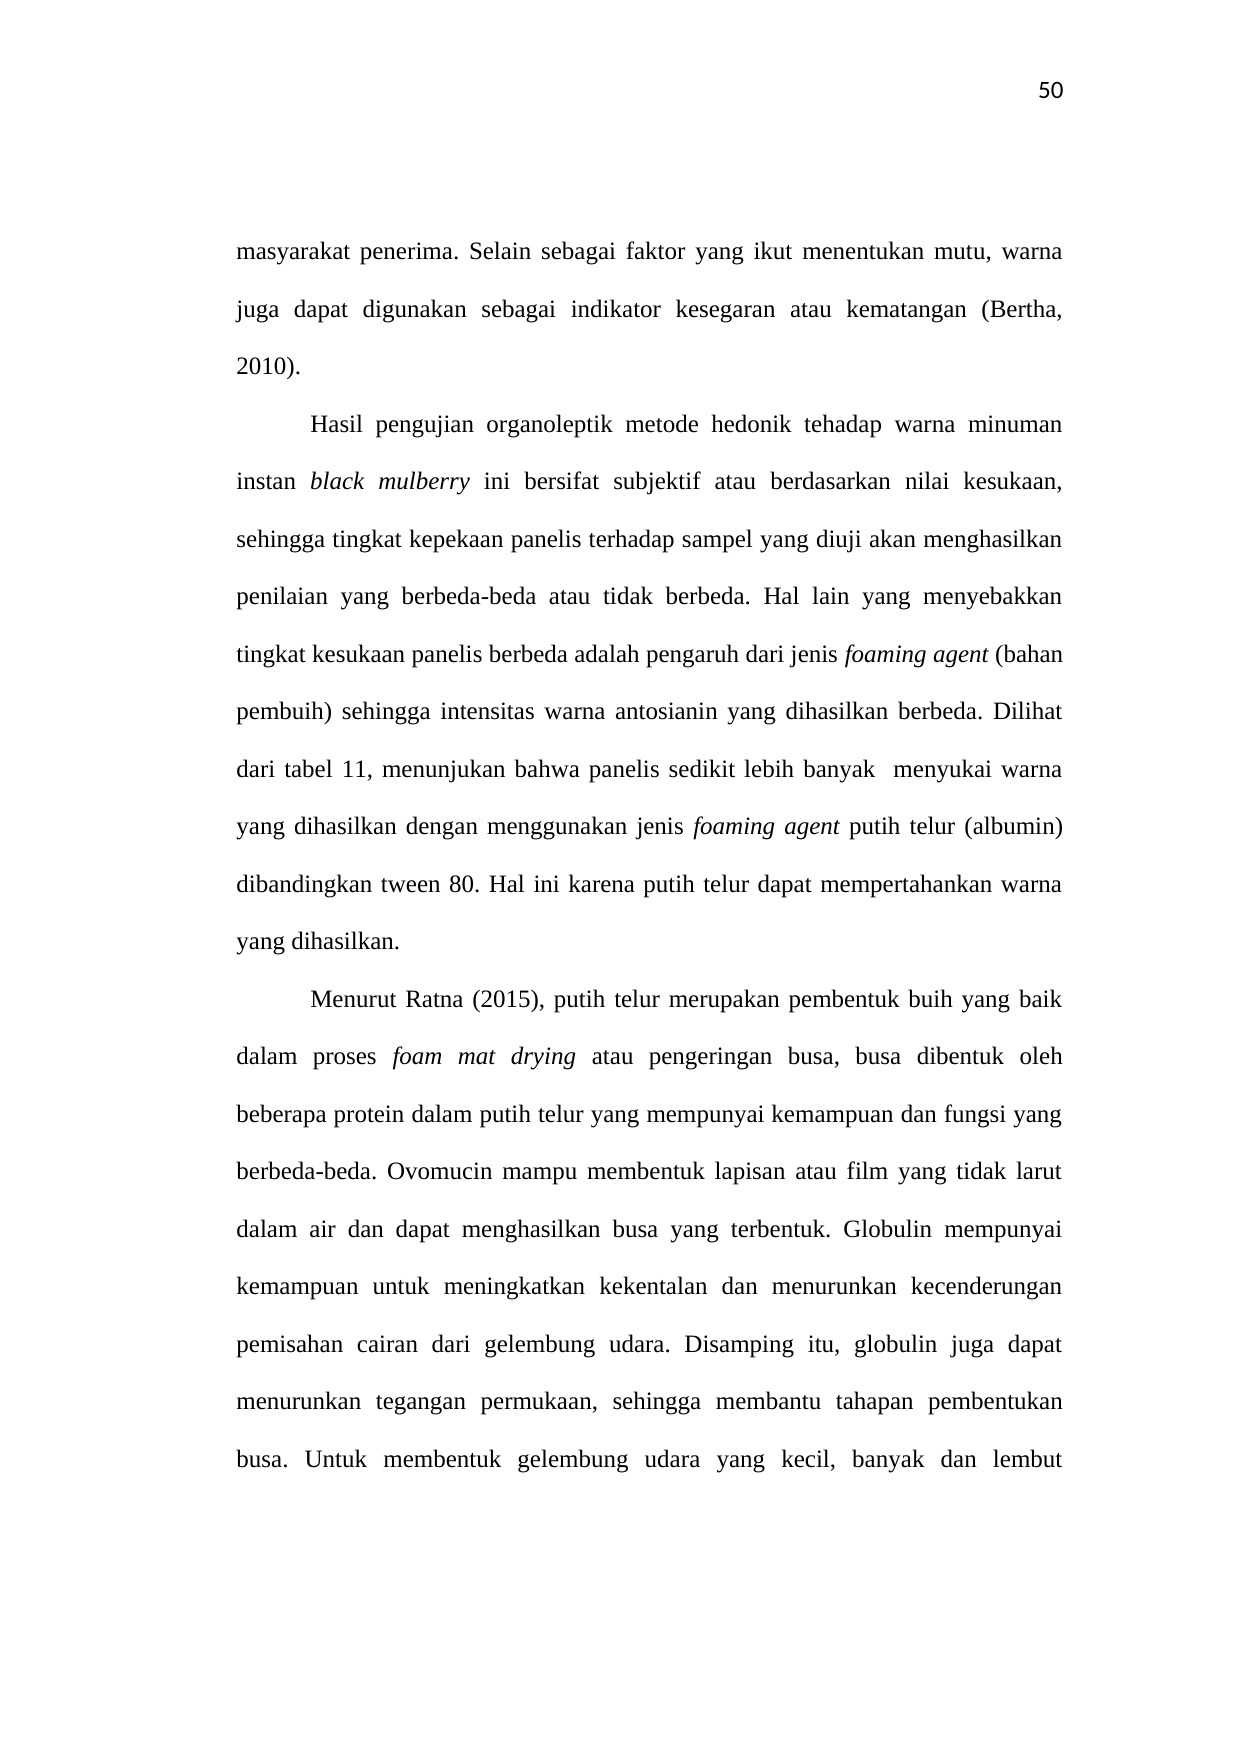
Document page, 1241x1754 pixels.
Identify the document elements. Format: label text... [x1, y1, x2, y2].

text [236, 984, 1063, 1472]
text Hasil pengujian organoleptik metode hedonik tehadap warna minuman instan black mulberry ini bersifat subjektif atau berdasarkan nilai kesukaan, sehingga tingkat kepekaan panelis terhadap sampel yang diuji akan menghasilkan penilaian yang berbeda-beda atau tidak berbeda. Hal lain yang menyebakkan tingkat kesukaan panelis berbeda adalah pengaruh dari jenis foaming agent (bahan pembuih) sehingga intensitas warna antosianin yang dihasilkan berbeda. Dilihat dari tabel 11, menunjukan bahwa panelis sedikit lebih banyak menyukai warna yang dihasilkan dengan menggunakan jenis foaming agent putih telur (albumin) dibandingkan tween 80. Hal ini karena putih telur dapat mempertahankan warna yang dihasilkan. [236, 409, 1063, 955]
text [236, 236, 1063, 380]
